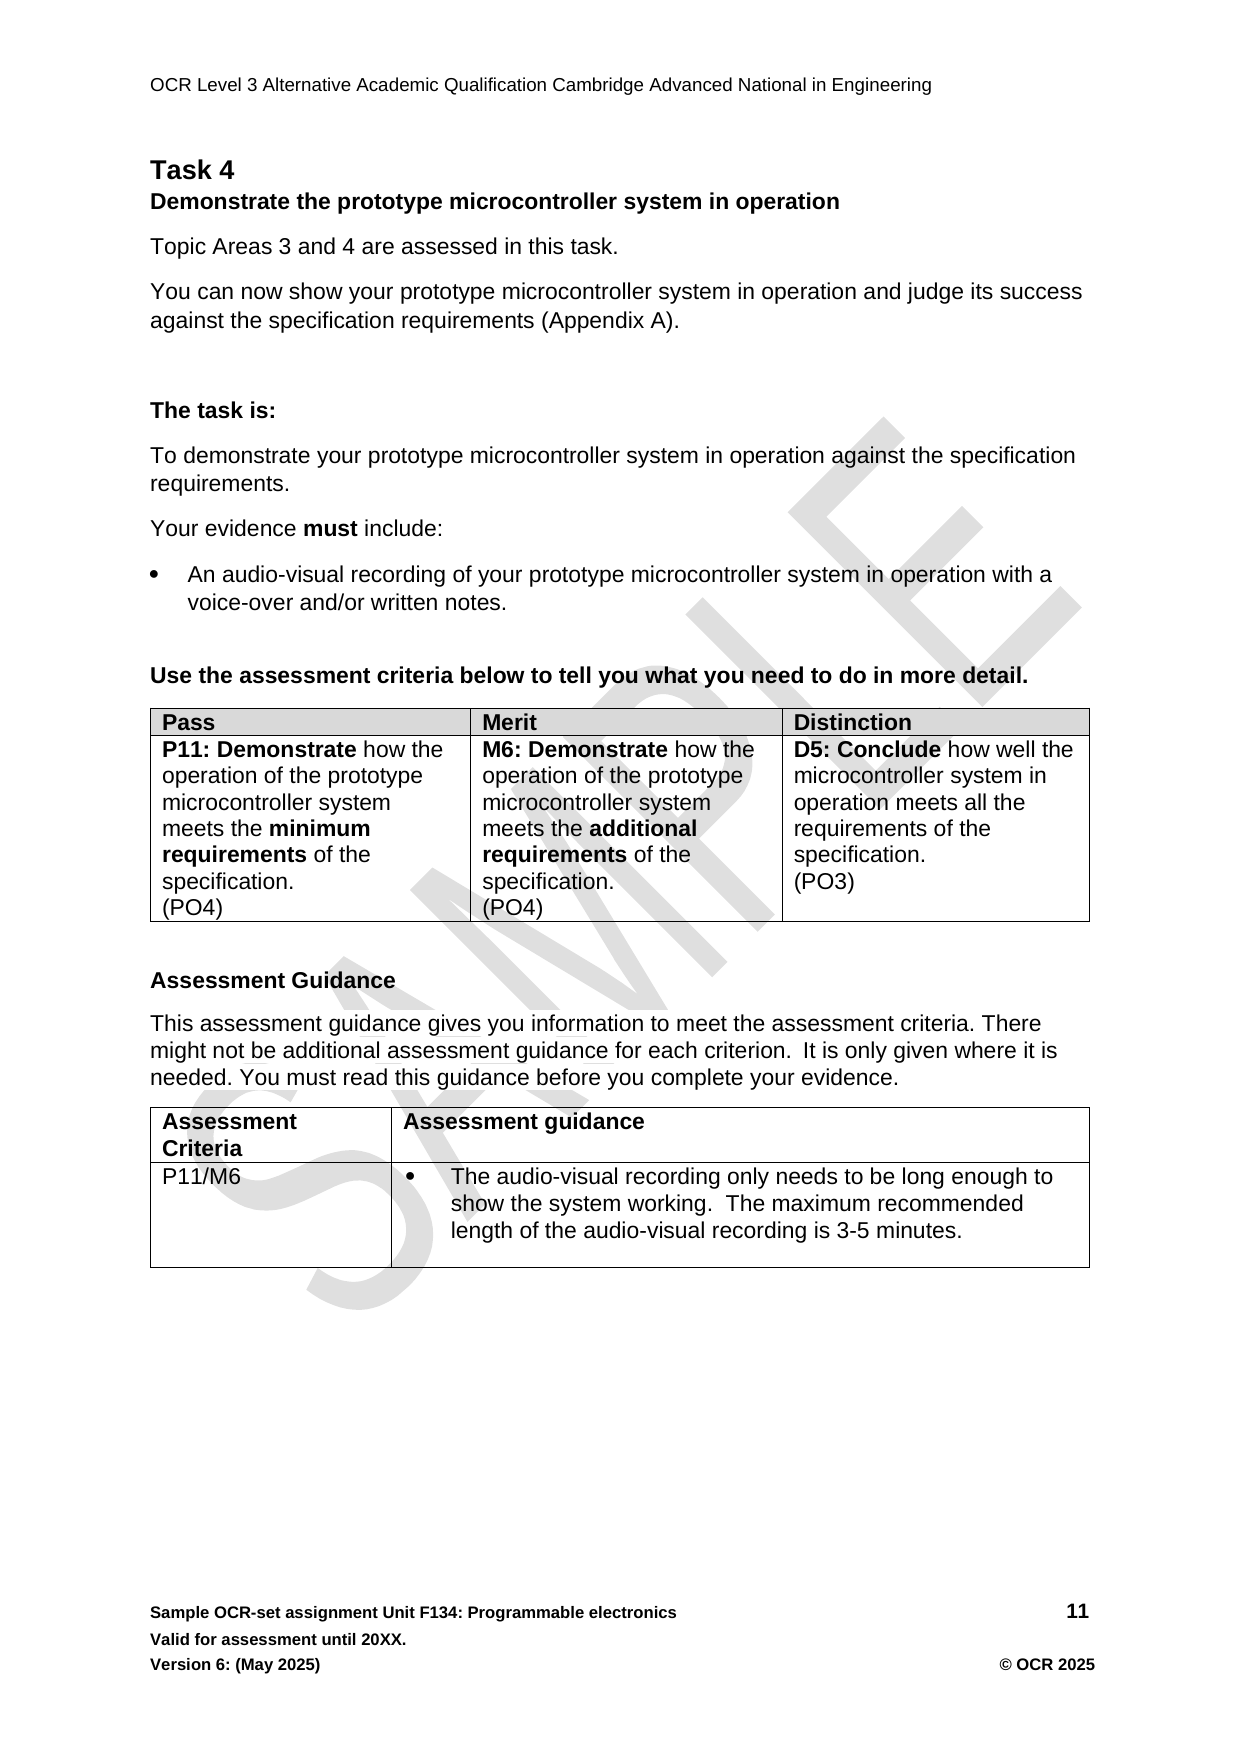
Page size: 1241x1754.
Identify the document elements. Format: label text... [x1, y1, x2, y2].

table_header Assessment guidance [392, 1108, 1089, 1162]
text You can now show your prototype microcontroller system in operation and judge its success against the specification requirements (Appendix A). [150, 278, 1090, 333]
list An audio-visual recording of your prototype microcontroller system in operation with a voice-over and/or written notes. [150, 561, 1090, 615]
table_cell P11: Demonstrate how the operation of the prototype microcontroller system meets the minimum requirements of the specification. (PO4) [151, 736, 470, 921]
table_cell The audio-visual recording only needs to be long enough to show the system working. The maximum recommended length of the audio-visual recording is 3-5 minutes. [392, 1163, 1089, 1267]
table_header Pass [151, 709, 470, 735]
text Use the assessment criteria below to tell you what you need to do in more detail. [150, 662, 1090, 689]
text Your evidence must include: [150, 515, 1090, 542]
text Demonstrate the prototype microcontroller system in operation [150, 188, 1090, 214]
text The task is: [150, 397, 1090, 423]
text To demonstrate your prototype microcontroller system in operation against the specification requirements. [150, 442, 1090, 497]
table_cell P11/M6 [151, 1163, 391, 1267]
text This assessment guidance gives you information to meet the assessment criteria. There might not be additional assessment guidance for each criterion. It is only given where it is needed. You must read this guidance before you complete your evidence. [150, 1010, 1090, 1090]
table_cell M6: Demonstrate how the operation of the prototype microcontroller system meets the additional requirements of the specification. (PO4) [471, 736, 782, 921]
subtitle Task 4 [150, 154, 1090, 185]
table_cell D5: Conclude how well the microcontroller system in operation meets all the requirements of the specification. (PO3) [783, 736, 1089, 921]
text Topic Areas 3 and 4 are assessed in this task. [150, 233, 1090, 259]
table_header Distinction [783, 709, 1089, 735]
table_header Assessment Criteria [151, 1108, 391, 1162]
table_header Merit [471, 709, 782, 735]
text Assessment Guidance [150, 967, 1090, 993]
